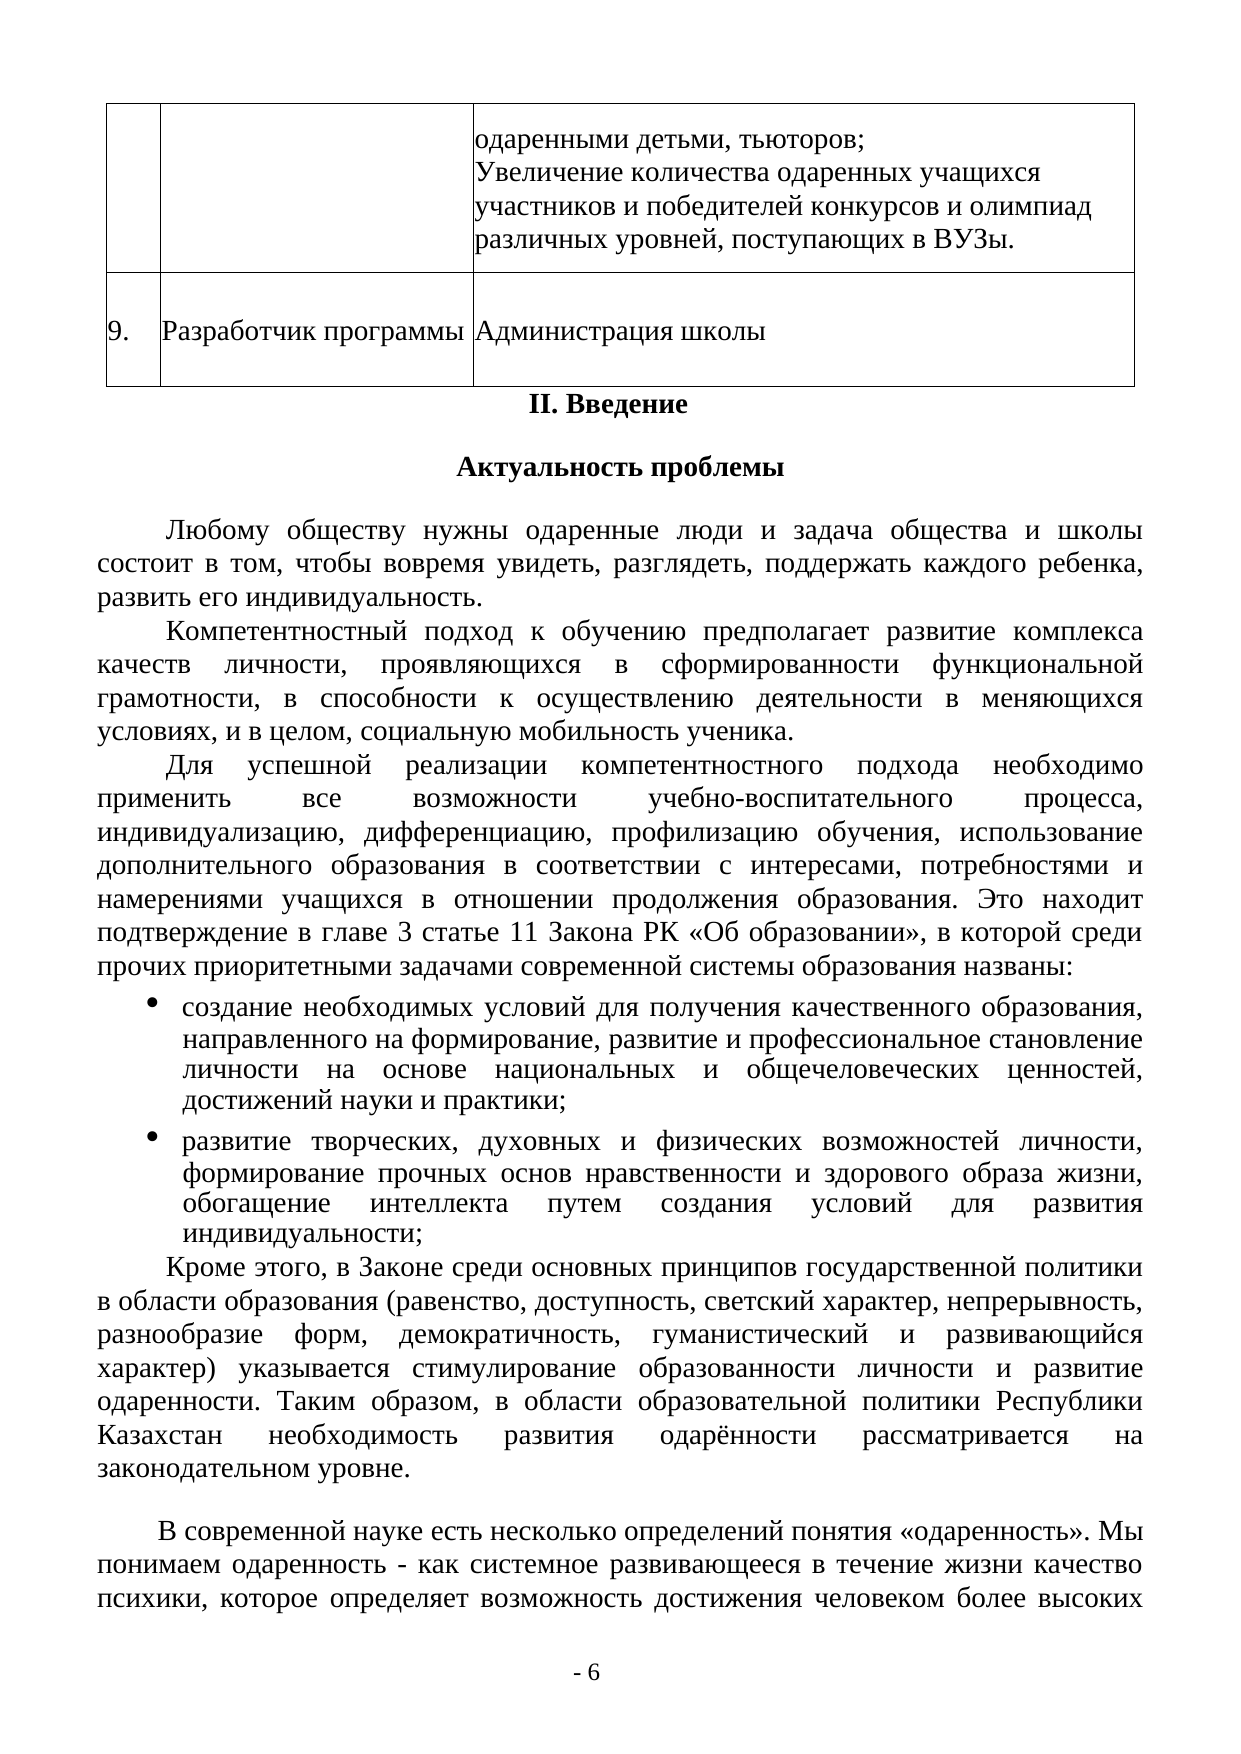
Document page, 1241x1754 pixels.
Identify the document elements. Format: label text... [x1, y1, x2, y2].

table_cell Разработчик программы [161, 273, 473, 386]
text Актуальность проблемы [97, 449, 1144, 483]
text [97, 1513, 1144, 1614]
table_cell 9. [107, 273, 160, 386]
table_header [107, 104, 160, 272]
text Кроме этого, в Законе среди основных принципов государственной политики в области образования (равенство, доступность, светский характер, непрерывность, разнообразие форм, демократичность, гуманистический и развивающийся характер) указывается стимулирование образованности личности и развитие одаренности. Таким образом, в области образовательной политики Республики Казахстан необходимость развития одарённости рассматривается на законодательном уровне. [97, 1249, 1144, 1484]
table_header [161, 104, 473, 272]
table_header одаренными детьми, тьюторов; Увеличение количества одаренных учащихся участников и победителей конкурсов и олимпиад различных уровней, поступающих в ВУЗы. [474, 104, 1134, 272]
list создание необходимых условий для получения качественного образования, направленного на формирование, развитие и профессиональное становление личности на основе национальных и общечеловеческих ценностей, достижений науки и практики; [145, 982, 1144, 1115]
list развитие творческих, духовных и физических возможностей личности, формирование прочных основ нравственности и здорового образа жизни, обогащение интеллекта путем создания условий для развития индивидуальности; [145, 1115, 1144, 1249]
text Любому обществу нужны одаренные люди и задача общества и школы состоит в том, чтобы вовремя увидеть, разглядеть, поддержать каждого ребенка, развить его индивидуальность. [97, 512, 1144, 613]
text II. Введение [528, 387, 1144, 420]
table_cell Администрация школы [474, 273, 1134, 386]
text Для успешной реализации компетентностного подхода необходимо применить все возможности учебно-воспитательного процесса, индивидуализацию, дифференциацию, профилизацию обучения, использование дополнительного образования в соответствии с интересами, потребностями и намерениями учащихся в отношении продолжения образования. Это находит подтверждение в главе 3 статье 11 Закона РК «Об образовании», в которой среди прочих приоритетными задачами современной системы образования названы: [97, 747, 1144, 982]
text Компетентностный подход к обучению предполагает развитие комплекса качеств личности, проявляющихся в сформированности функциональной грамотности, в способности к осуществлению деятельности в меняющихся условиях, и в целом, социальную мобильность ученика. [97, 613, 1144, 747]
